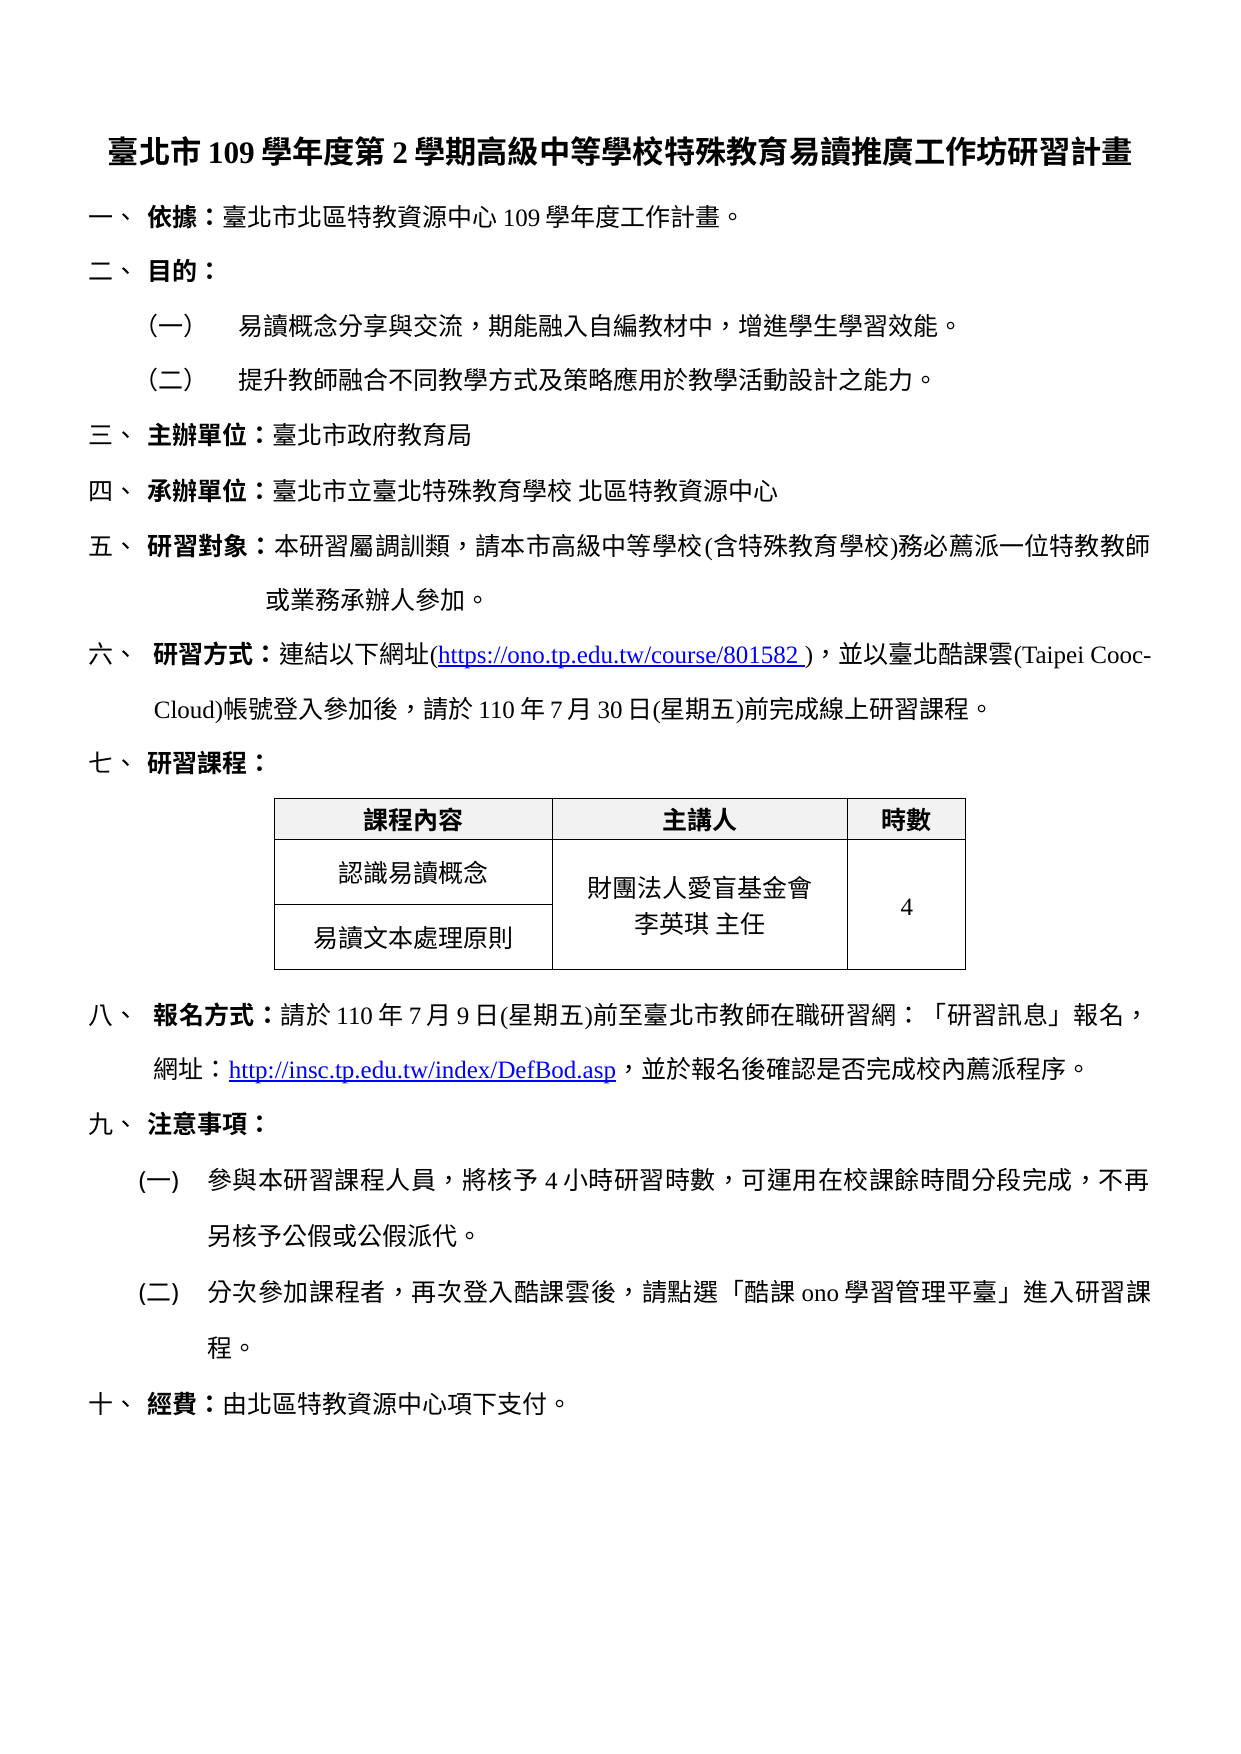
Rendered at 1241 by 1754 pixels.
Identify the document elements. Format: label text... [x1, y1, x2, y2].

list 主辦單位：臺北市政府教育局 [89, 415, 1152, 452]
table_header 課程內容 [275, 799, 552, 839]
list 研習課程： [89, 743, 1152, 780]
text 臺北市109學年度第2學期高級中等學校特殊教育易讀推廣工作坊研習計畫 [89, 127, 1152, 172]
list 注意事項： [89, 1104, 1152, 1142]
table_cell 財團法人愛盲基金會 李英琪 主任 [553, 840, 847, 969]
list 經費：由北區特教資源中心項下支付。 [89, 1383, 1152, 1421]
list 研習方式：連結以下網址(https://ono.tp.edu.tw/course/801582 )，並以臺北酷課雲(Taipei Cooc-Cloud)帳號登入參加後，請於110年7月30日(星期五)前完成線上研習課程。 [89, 635, 1152, 725]
table_cell 認識易讀概念 [275, 840, 552, 904]
table_cell 易讀文本處理原則 [275, 905, 552, 969]
table_header 時數 [848, 799, 965, 839]
list 承辦單位：臺北市立臺北特殊教育學校 北區特教資源中心 [89, 470, 1152, 508]
list 易讀概念分享與交流，期能融入自編教材中，增進學生學習效能。 [133, 306, 1152, 342]
table_cell 4 [848, 840, 965, 969]
list 依據：臺北市北區特教資源中心109學年度工作計畫。 [89, 197, 1152, 233]
list 目的： [89, 252, 1152, 288]
list 研習對象：本研習屬調訓類，請本市高級中等學校(含特殊教育學校)務必薦派一位特教教師或業務承辦人參加。 [89, 526, 1152, 617]
list 報名方式：請於110年7月9日(星期五)前至臺北市教師在職研習網：「研習訊息」報名，網址：http://insc.tp.edu.tw/index/DefBod.asp，並於報名後確認是否完成校內薦派程序。 [89, 995, 1152, 1086]
list 參與本研習課程人員，將核予4小時研習時數，可運用在校課餘時間分段完成，不再另核予公假或公假派代。 [139, 1160, 1152, 1253]
table_header 主講人 [553, 799, 847, 839]
list 提升教師融合不同教學方式及策略應用於教學活動設計之能力。 [133, 360, 1152, 397]
list 分次參加課程者，再次登入酷課雲後，請點選「酷課ono學習管理平臺」進入研習課程。 [139, 1272, 1152, 1365]
